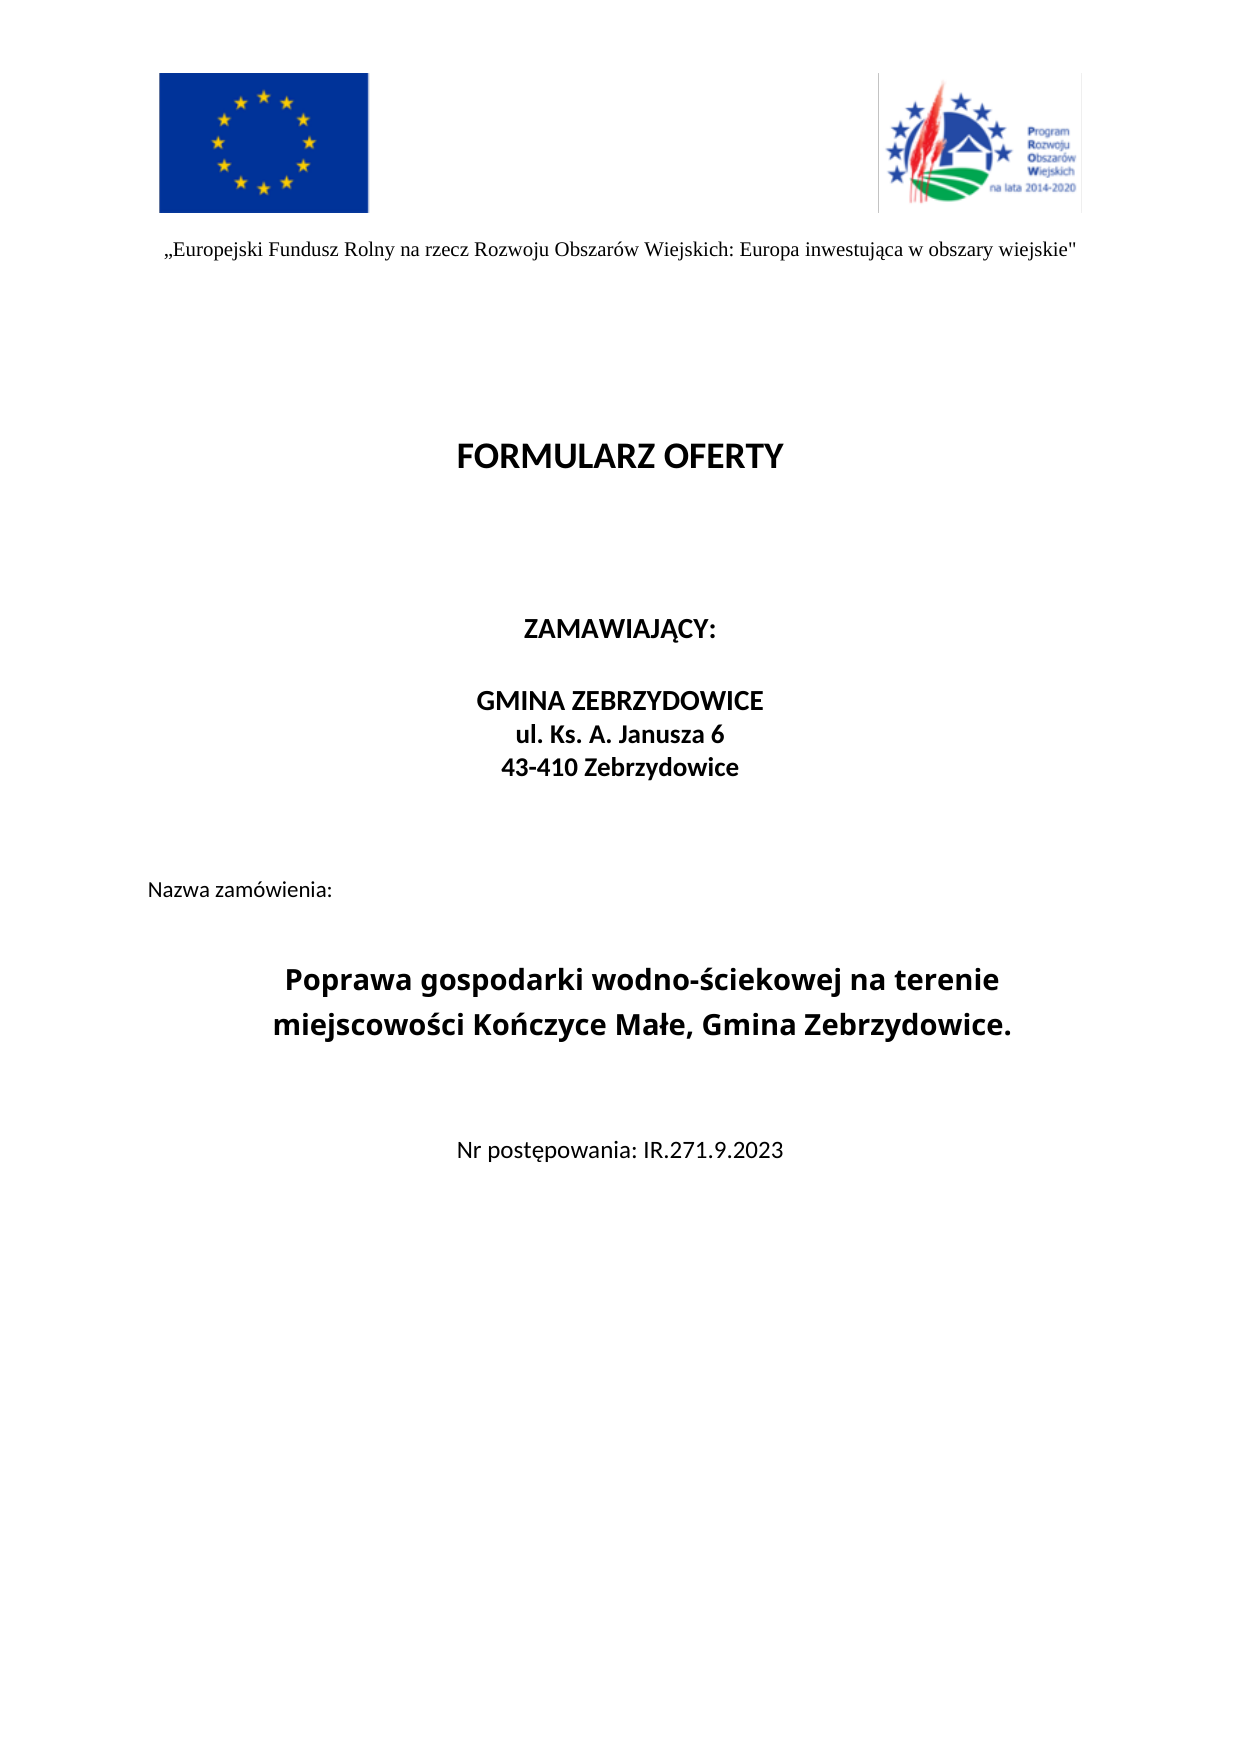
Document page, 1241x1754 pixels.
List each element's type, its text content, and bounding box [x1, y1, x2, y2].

text Poprawa gospodarki wodno-ściekowej na terenie miejscowości Kończyce Małe, Gmina Zebrzydowice. [192, 959, 1093, 1044]
text ZAMAWIAJĄCY: [148, 610, 1093, 646]
text Nazwa zamówienia: [148, 875, 1093, 903]
text Nr postępowania: IR.271.9.2023 [148, 1134, 1093, 1164]
picture [147, 73, 1093, 213]
text ul. Ks. A. Janusza 6 [148, 717, 1093, 750]
subtitle FORMULARZ OFERTY [148, 432, 1093, 478]
text 43-410 Zebrzydowice [148, 750, 1093, 783]
text GMINA ZEBRZYDOWICE [148, 682, 1093, 717]
